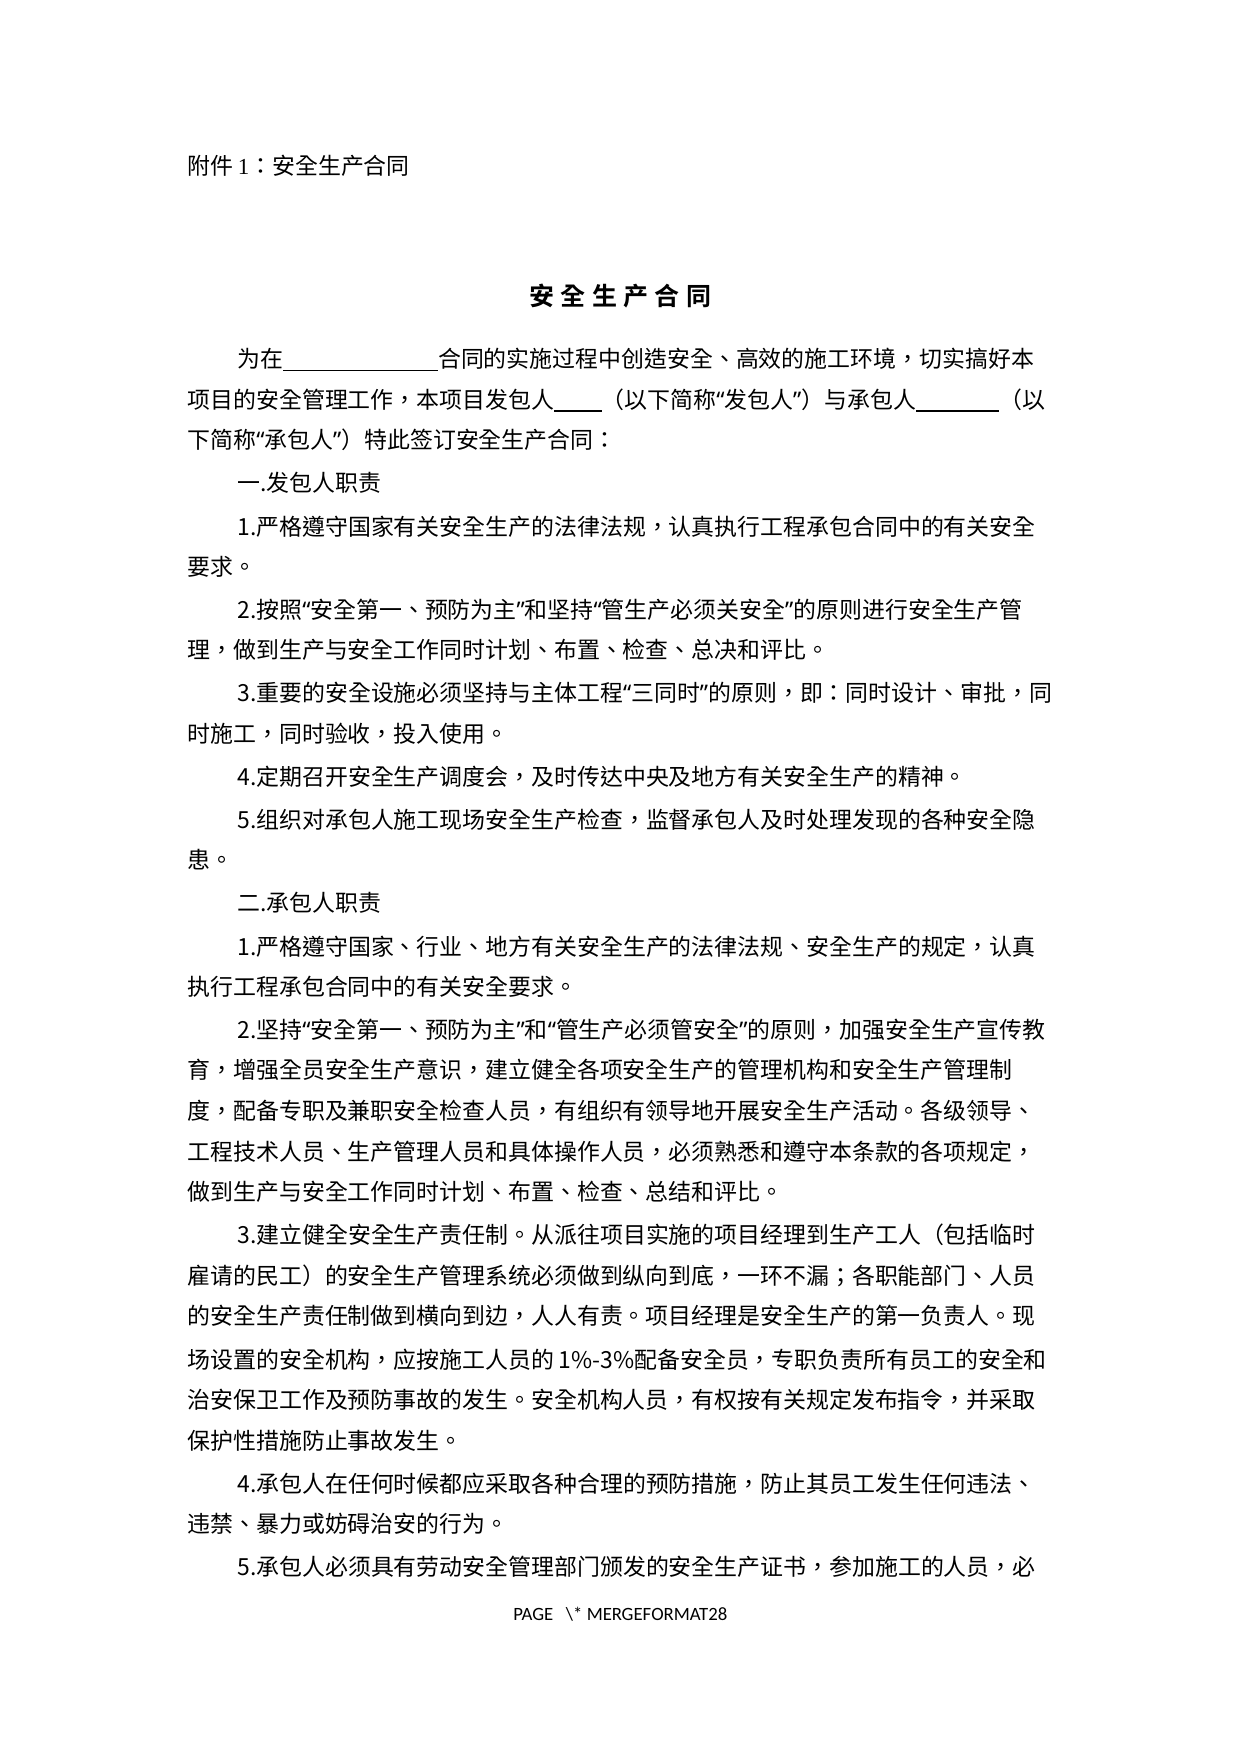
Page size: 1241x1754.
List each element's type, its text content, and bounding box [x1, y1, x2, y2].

text 附件1：安全生产合同 [187, 150, 1053, 181]
text 二.承包人职责 [187, 885, 1053, 918]
text 3.建立健全安全生产责任制。从派往项目实施的项目经理到生产工人（包括临时雇请的民工）的安全生产管理系统必须做到纵向到底，一环不漏；各职能部门、人员的安全生产责任制做到横向到边，人人有责。项目经理是安全生产的第一负责人。现场设置的安全机构，应按施工人员的1%-3%配备安全员，专职负责所有员工的安全和治安保卫工作及预防事故的发生。安全机构人员，有权按有关规定发布指令，并采取保护性措施防止事故发生。 [187, 1217, 1053, 1456]
text 3.重要的安全设施必须坚持与主体工程“三同时”的原则，即：同时设计、审批，同时施工，同时验收，投入使用。 [187, 675, 1053, 749]
text 5.组织对承包人施工现场安全生产检查，监督承包人及时处理发现的各种安全隐患。 [187, 802, 1053, 876]
text 1.严格遵守国家有关安全生产的法律法规，认真执行工程承包合同中的有关安全要求。 [187, 508, 1053, 582]
text 2.按照“安全第一、预防为主”和坚持“管生产必须关安全”的原则进行安全生产管理，做到生产与安全工作同时计划、布置、检查、总决和评比。 [187, 592, 1053, 666]
text 一.发包人职责 [187, 465, 1053, 498]
text 安 全 生 产 合 同 [187, 268, 1053, 314]
text 4.定期召开安全生产调度会，及时传达中央及地方有关安全生产的精神。 [187, 758, 1053, 792]
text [187, 1549, 1053, 1582]
text 1.严格遵守国家、行业、地方有关安全生产的法律法规、安全生产的规定，认真执行工程承包合同中的有关安全要求。 [187, 928, 1053, 1002]
text 为在 合同的实施过程中创造安全、高效的施工环境，切实搞好本项目的安全管理工作，本项目发包人 （以下简称“发包人”）与承包人 （以下简称“承包人”）特此签订安全生产合同： [187, 343, 1053, 456]
text 4.承包人在任何时候都应采取各种合理的预防措施，防止其员工发生任何违法、违禁、暴力或妨碍治安的行为。 [187, 1465, 1053, 1539]
text 2.坚持“安全第一、预防为主”和“管生产必须管安全”的原则，加强安全生产宣传教育，增强全员安全生产意识，建立健全各项安全生产的管理机构和安全生产管理制度，配备专职及兼职安全检查人员，有组织有领导地开展安全生产活动。各级领导、工程技术人员、生产管理人员和具体操作人员，必须熟悉和遵守本条款的各项规定，做到生产与安全工作同时计划、布置、检查、总结和评比。 [187, 1012, 1053, 1208]
